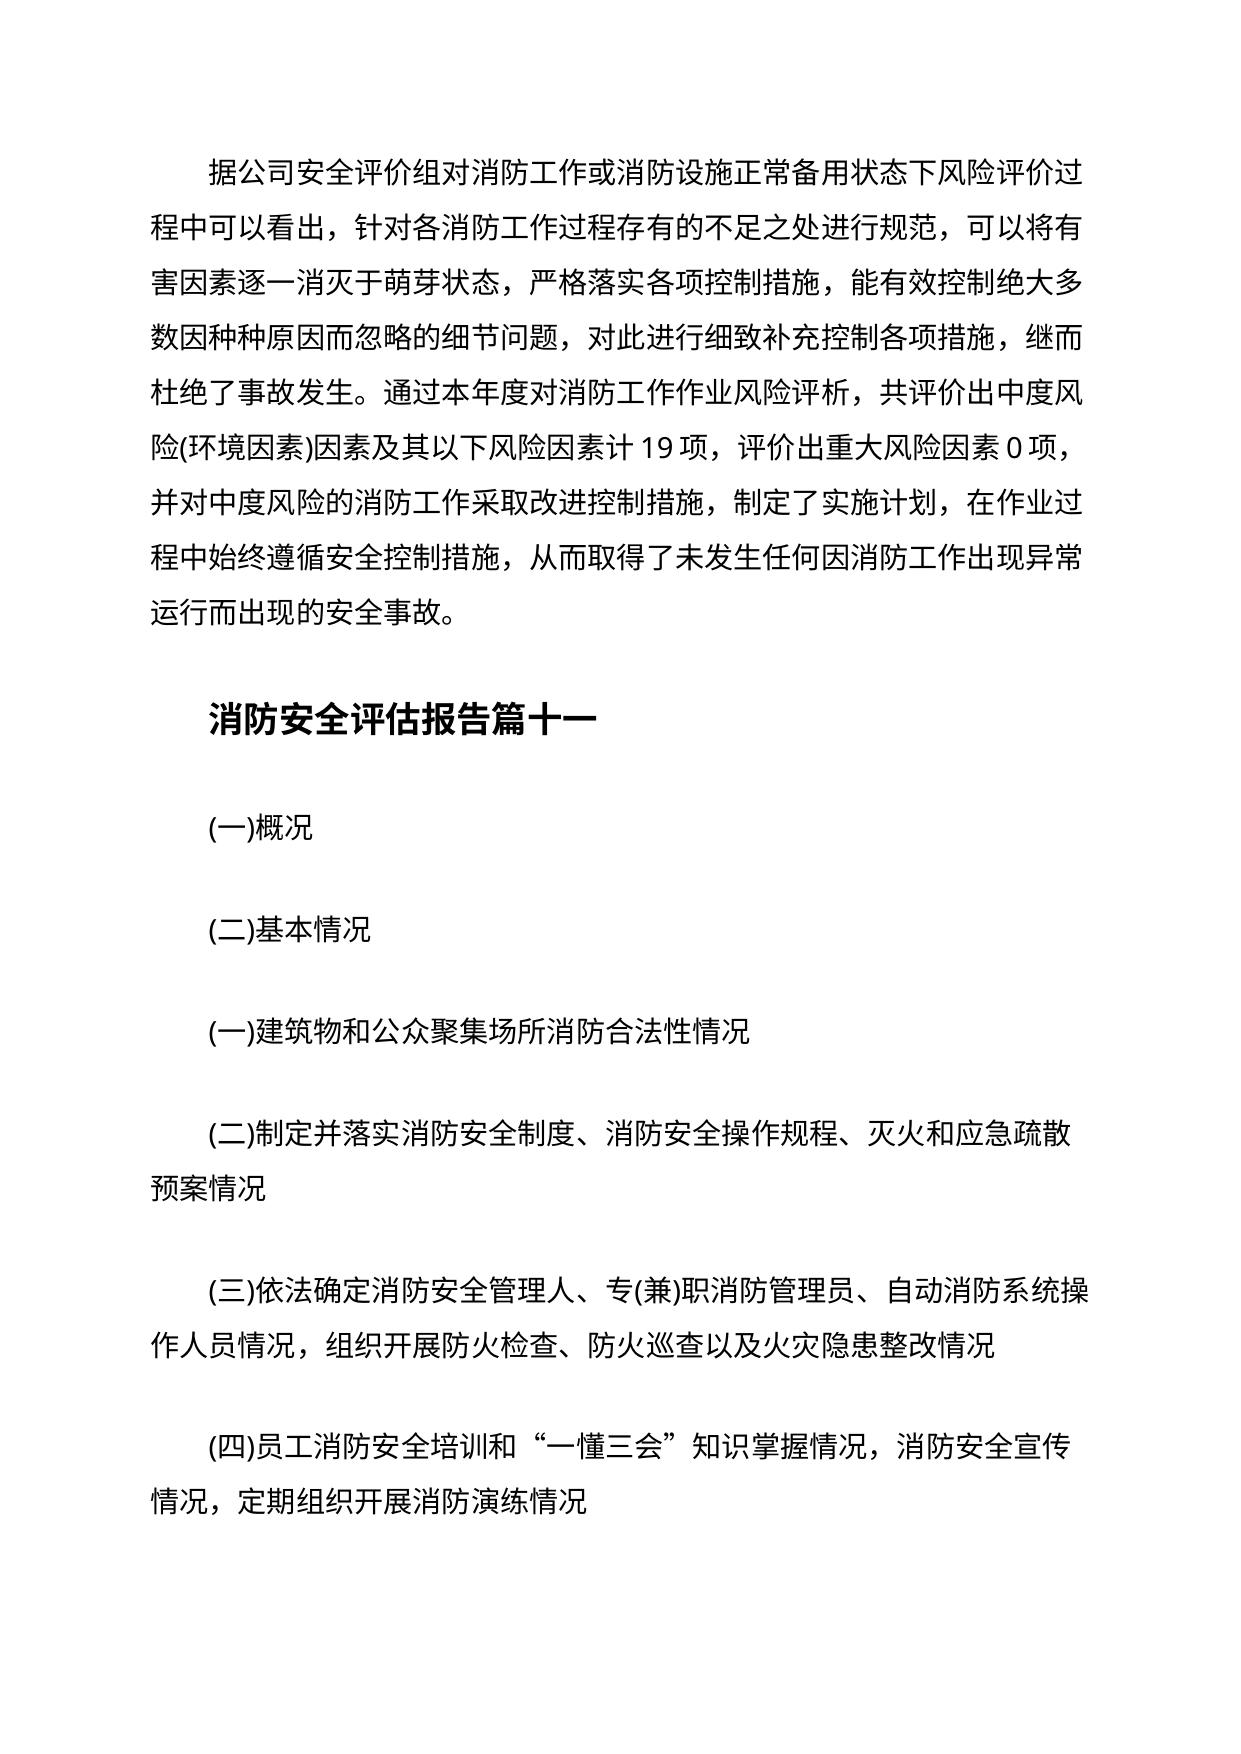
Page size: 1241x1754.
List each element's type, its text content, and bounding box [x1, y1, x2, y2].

text (一)概况 [150, 804, 1090, 847]
text (三)依法确定消防安全管理人、专(兼)职消防管理员、自动消防系统操作人员情况，组织开展防火检查、防火巡查以及火灾隐患整改情况 [150, 1267, 1090, 1364]
text (二)基本情况 [150, 906, 1090, 949]
text (四)员工消防安全培训和“一懂三会”知识掌握情况，消防安全宣传情况，定期组织开展消防演练情况 [150, 1424, 1090, 1521]
text 据公司安全评价组对消防工作或消防设施正常备用状态下风险评价过程中可以看出，针对各消防工作过程存有的不足之处进行规范，可以将有害因素逐一消灭于萌芽状态，严格落实各项控制措施，能有效控制绝大多数因种种原因而忽略的细节问题，对此进行细致补充控制各项措施，继而杜绝了事故发生。通过本年度对消防工作作业风险评析，共评价出中度风险(环境因素)因素及其以下风险因素计19项，评价出重大风险因素0项，并对中度风险的消防工作采取改进控制措施，制定了实施计划，在作业过程中始终遵循安全控制措施，从而取得了未发生任何因消防工作出现异常运行而出现的安全事故。 [150, 150, 1090, 632]
text (一)建筑物和公众聚集场所消防合法性情况 [150, 1008, 1090, 1051]
text 消防安全评估报告篇十一 [150, 691, 1090, 742]
text (二)制定并落实消防安全制度、消防安全操作规程、灭火和应急疏散预案情况 [150, 1110, 1090, 1208]
